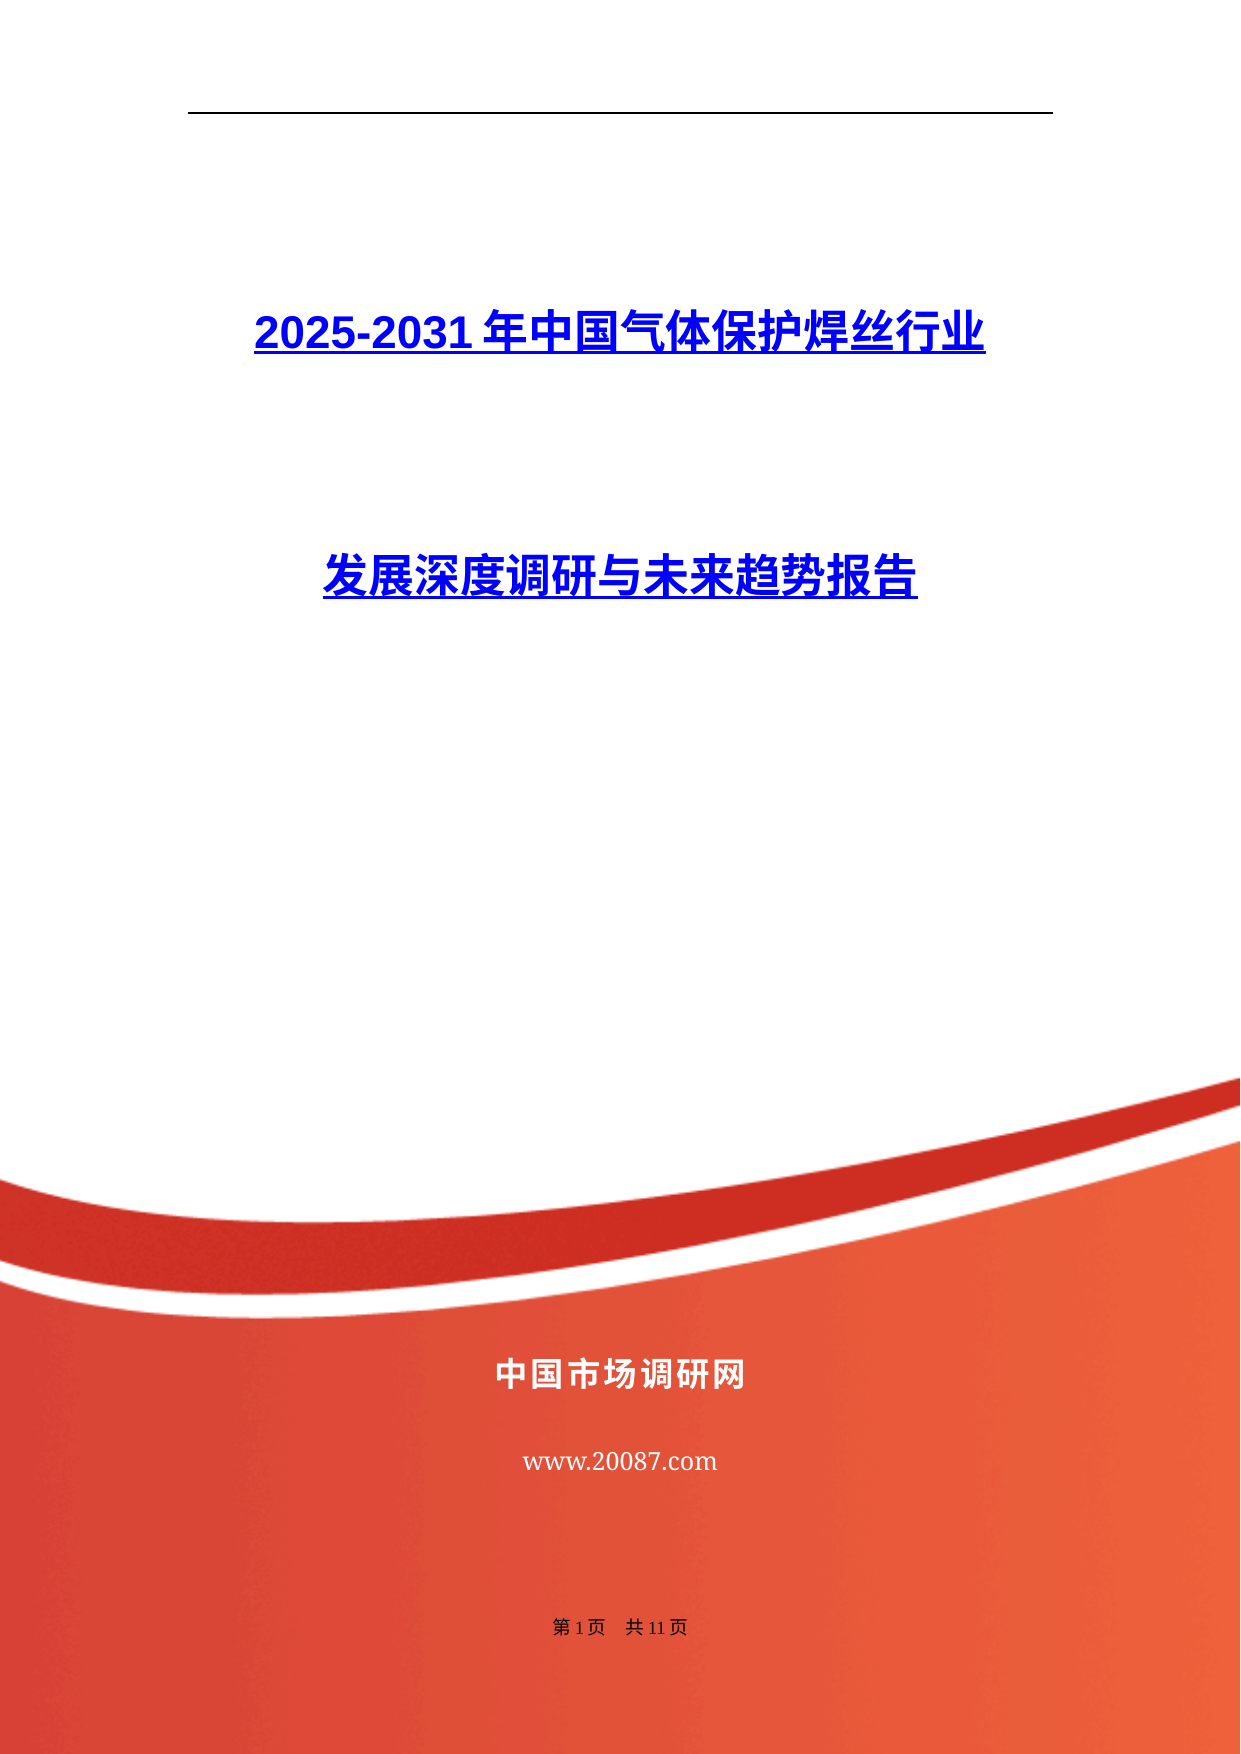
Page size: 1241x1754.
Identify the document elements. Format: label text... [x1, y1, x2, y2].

table_header 2025-2031年中国气体保护焊丝行业发展深度调研与未来趋势报告 [188, 207, 1053, 773]
text www.20087.com [187, 1428, 1053, 1493]
picture [0, 1006, 1241, 1754]
subtitle 中国市场调研网 [187, 1339, 1053, 1404]
